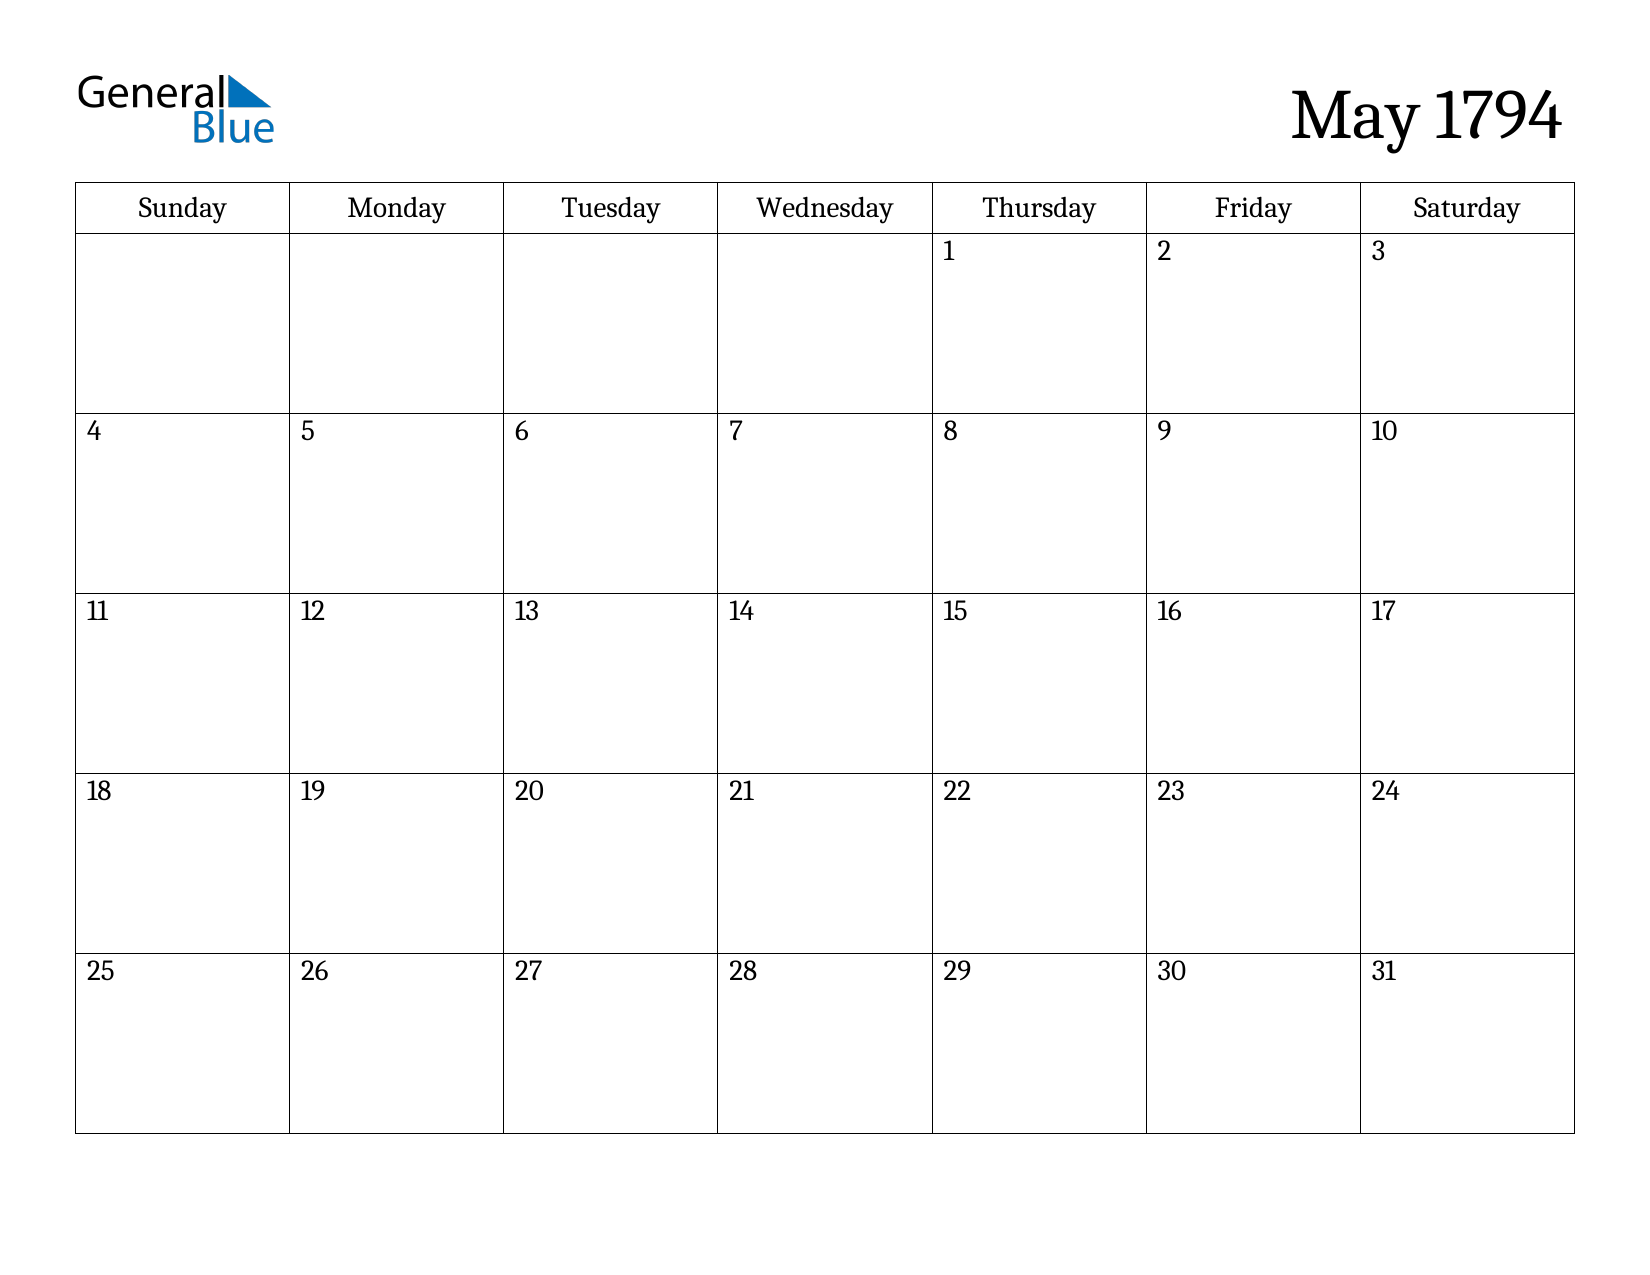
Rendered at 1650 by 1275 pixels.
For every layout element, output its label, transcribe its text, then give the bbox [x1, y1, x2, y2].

table_cell [290, 234, 503, 267]
table_header May 1794 [504, 75, 1574, 182]
table_cell Thursday [933, 183, 1146, 233]
table_cell 26 [290, 954, 503, 987]
table_cell 13 [504, 594, 717, 627]
table_cell 10 [1361, 414, 1574, 447]
picture [78, 75, 274, 143]
table_cell 24 [1361, 774, 1574, 807]
table_cell [504, 448, 717, 593]
table_cell 3 [1361, 234, 1574, 267]
table_cell 8 [933, 414, 1146, 447]
table_cell 23 [1147, 774, 1360, 807]
table_header [76, 75, 503, 182]
table_cell [76, 448, 289, 593]
table_cell 22 [933, 774, 1146, 807]
table_cell Tuesday [504, 183, 717, 233]
table_cell [290, 448, 503, 593]
table_cell [933, 448, 1146, 593]
table_cell 5 [290, 414, 503, 447]
table_cell [1147, 627, 1360, 773]
table_cell [933, 988, 1146, 1133]
table_cell [76, 267, 289, 413]
table_cell [504, 627, 717, 773]
table_cell 21 [718, 774, 932, 807]
table_cell [1147, 808, 1360, 953]
table_cell 12 [290, 594, 503, 627]
table_cell [933, 808, 1146, 953]
table_cell 30 [1147, 954, 1360, 987]
table_cell 19 [290, 774, 503, 807]
table_cell [290, 267, 503, 413]
table_cell Wednesday [718, 183, 932, 233]
table_cell Friday [1147, 183, 1360, 233]
table_cell [290, 988, 503, 1133]
table_cell Saturday [1361, 183, 1574, 233]
table_cell [718, 808, 932, 953]
table_cell 9 [1147, 414, 1360, 447]
table_cell 17 [1361, 594, 1574, 627]
table_cell 27 [504, 954, 717, 987]
table_cell [1361, 627, 1574, 773]
table_cell [1147, 267, 1360, 413]
table_cell 29 [933, 954, 1146, 987]
table_cell [718, 267, 932, 413]
table_cell [933, 267, 1146, 413]
table_cell [718, 234, 932, 267]
table_cell 6 [504, 414, 717, 447]
table_cell Monday [290, 183, 503, 233]
table_cell [76, 808, 289, 953]
table_cell 11 [76, 594, 289, 627]
table_cell 28 [718, 954, 932, 987]
table_cell [504, 267, 717, 413]
table_cell Sunday [76, 183, 289, 233]
table_cell 14 [718, 594, 932, 627]
table_cell [1361, 988, 1574, 1133]
table_cell 31 [1361, 954, 1574, 987]
table_cell [1147, 988, 1360, 1133]
table_cell [504, 234, 717, 267]
table_cell [504, 988, 717, 1133]
table_cell 7 [718, 414, 932, 447]
table_cell 1 [933, 234, 1146, 267]
table_cell [76, 988, 289, 1133]
table_cell [1361, 448, 1574, 593]
table_cell [933, 627, 1146, 773]
table_cell [290, 627, 503, 773]
table_cell 4 [76, 414, 289, 447]
table_cell [76, 234, 289, 267]
table_cell [1361, 808, 1574, 953]
table_cell [1361, 267, 1574, 413]
table_cell [718, 448, 932, 593]
table_cell [290, 808, 503, 953]
table_cell [504, 808, 717, 953]
table_cell 2 [1147, 234, 1360, 267]
table_cell 18 [76, 774, 289, 807]
table_cell 25 [76, 954, 289, 987]
table_cell 16 [1147, 594, 1360, 627]
table_cell [718, 988, 932, 1133]
table_cell 15 [933, 594, 1146, 627]
table_cell [1147, 448, 1360, 593]
table_cell [718, 627, 932, 773]
table_cell [76, 627, 289, 773]
table_cell 20 [504, 774, 717, 807]
